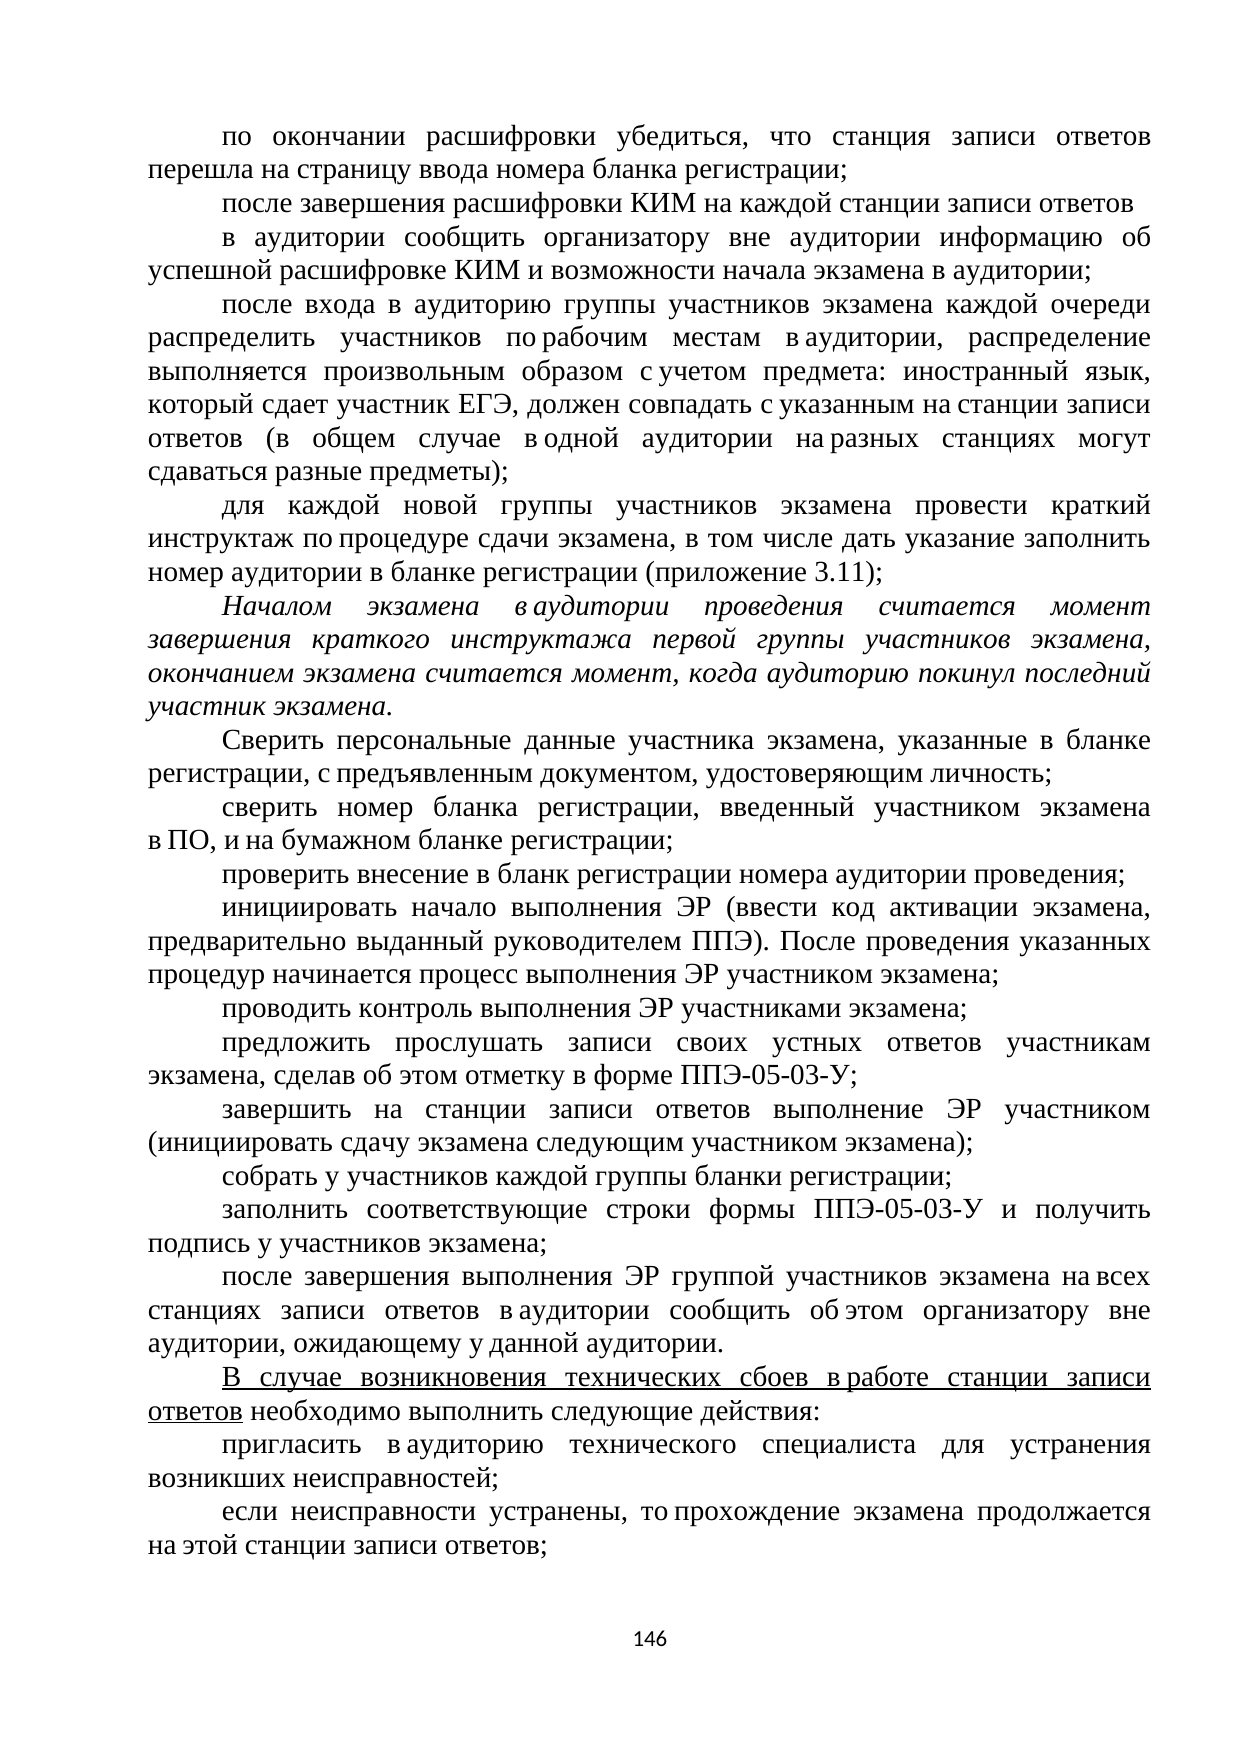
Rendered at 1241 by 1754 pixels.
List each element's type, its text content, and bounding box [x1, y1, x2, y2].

text после завершения выполнения ЭР группой участников экзамена на всех станциях записи ответов в аудитории сообщить об этом организатору вне аудитории, ожидающему у данной аудитории. [148, 1258, 1152, 1359]
text инициировать начало выполнения ЭР (ввести код активации экзамена, предварительно выданный руководителем ППЭ). После проведения указанных процедур начинается процесс выполнения ЭР участником экзамена; [148, 889, 1152, 990]
text проверить внесение в бланк регистрации номера аудитории проведения; [148, 856, 1152, 889]
text заполнить соответствующие строки формы ППЭ-05-03-У и получить подпись у участников экзамена; [148, 1191, 1152, 1258]
text Сверить персональные данные участника экзамена, указанные в бланке регистрации, с предъявленным документом, удостоверяющим личность; [148, 722, 1152, 789]
text предложить прослушать записи своих устных ответов участникам экзамена, сделав об этом отметку в форме ППЭ-05-03-У; [148, 1024, 1152, 1091]
text завершить на станции записи ответов выполнение ЭР участником (инициировать сдачу экзамена следующим участником экзамена); [148, 1091, 1152, 1158]
text Началом экзамена в аудитории проведения считается момент завершения краткого инструктажа первой группы участников экзамена, окончанием экзамена считается момент, когда аудиторию покинул последний участник экзамена. [148, 588, 1152, 722]
text для каждой новой группы участников экзамена провести краткий инструктаж по процедуре сдачи экзамена, в том числе дать указание заполнить номер аудитории в бланке регистрации (приложение 3.11); [148, 487, 1152, 588]
text по окончании расшифровки убедиться, что станция записи ответов перешла на страницу ввода номера бланка регистрации; [148, 118, 1152, 185]
text в аудитории сообщить организатору вне аудитории информацию об успешной расшифровке КИМ и возможности начала экзамена в аудитории; [148, 219, 1152, 286]
text если неисправности устранены, то прохождение экзамена продолжается на этой станции записи ответов; [148, 1493, 1152, 1560]
text после входа в аудиторию группы участников экзамена каждой очереди распределить участников по рабочим местам в аудитории, распределение выполняется произвольным образом с учетом предмета: иностранный язык, который сдает участник ЕГЭ, должен совпадать с указанным на станции записи ответов (в общем случае в одной аудитории на разных станциях могут сдаваться разные предметы); [148, 286, 1152, 487]
text В случае возникновения технических сбоев в работе станции записи ответов необходимо выполнить следующие действия: [148, 1359, 1152, 1426]
text собрать у участников каждой группы бланки регистрации; [148, 1158, 1152, 1191]
text после завершения расшифровки КИМ на каждой станции записи ответов [148, 185, 1152, 219]
text сверить номер бланка регистрации, введенный участником экзамена в ПО, и на бумажном бланке регистрации; [148, 789, 1152, 856]
text пригласить в аудиторию технического специалиста для устранения возникших неисправностей; [148, 1426, 1152, 1493]
text проводить контроль выполнения ЭР участниками экзамена; [148, 990, 1152, 1024]
